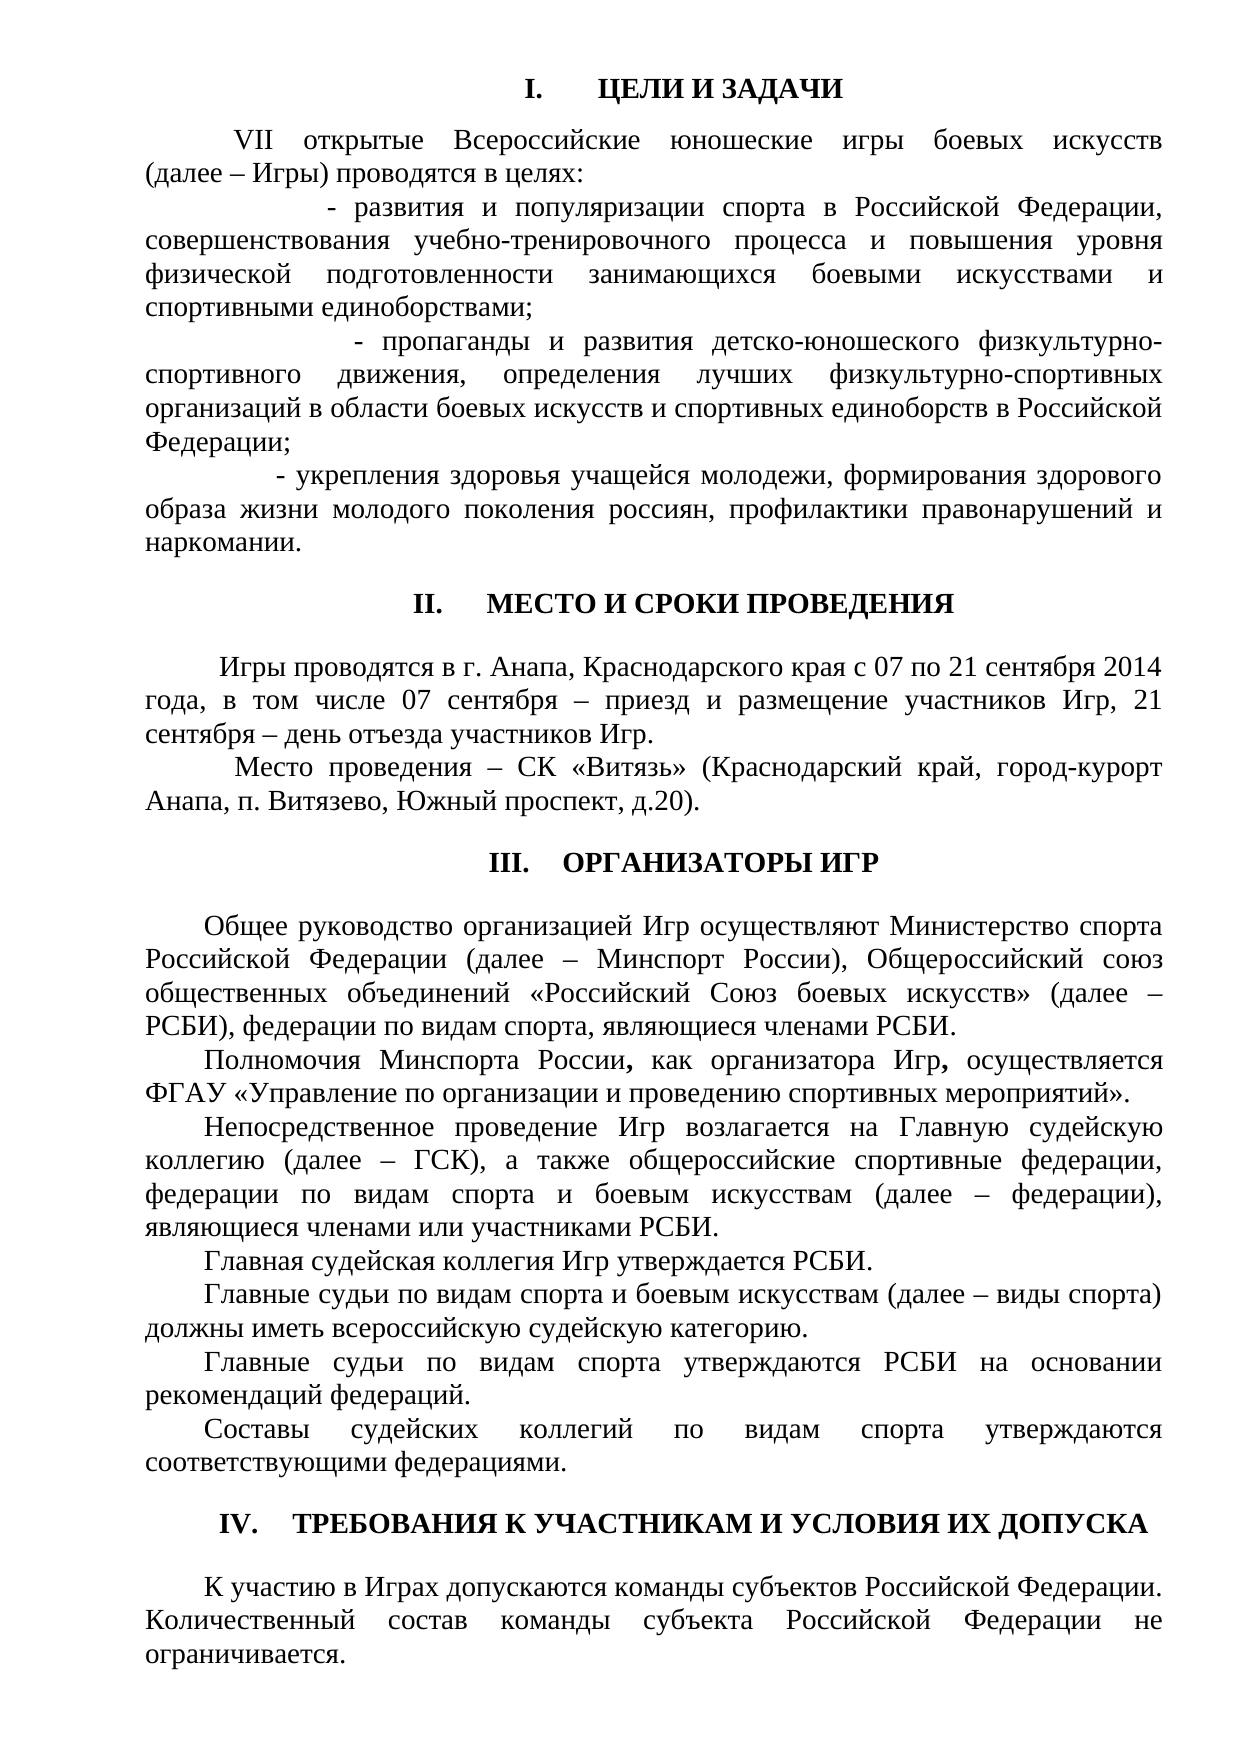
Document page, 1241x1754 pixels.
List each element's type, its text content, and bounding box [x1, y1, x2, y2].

text Главные судьи по видам спорта утверждаются РСБИ на основании рекомендаций федераций. [145, 1344, 1163, 1411]
text К участию в Играх допускаются команды субъектов Российской Федерации. Количественный состав команды субъекта Российской Федерации не ограничивается. [145, 1569, 1163, 1669]
text Главные судьи по видам спорта и боевым искусствам (далее – виды спорта) должны иметь всероссийскую судейскую категорию. [145, 1277, 1163, 1344]
text Непосредственное проведение Игр возлагается на Главную судейскую коллегию (далее – ГСК), а также общероссийские спортивные федерации, федерации по видам спорта и боевым искусствам (далее – федерации), являющиеся членами или участниками РСБИ. [145, 1109, 1163, 1243]
text VII открытые Всероссийские юношеские игры боевых искусств (далее – Игры) проводятся в целях: [145, 122, 1163, 189]
text Общее руководство организацией Игр осуществляют Министерство спорта Российской Федерации (далее – Минспорт России), Общероссийский союз общественных объединений «Российский Союз боевых искусств» (далее – РСБИ), федерации по видам спорта, являющиеся членами РСБИ. [145, 908, 1163, 1042]
text - развития и популяризации спорта в Российской Федерации, совершенствования учебно-тренировочного процесса и повышения уровня физической подготовленности занимающихся боевыми искусствами и спортивными единоборствами; [145, 189, 1163, 323]
list ТРЕБОВАНИЯ К УЧАСТНИКАМ И УСЛОВИЯ ИХ ДОПУСКА [145, 1507, 1163, 1540]
text I. ЦЕЛИ И ЗАДАЧИ [145, 71, 1163, 104]
text Место проведения – СК «Витязь» (Краснодарский край, город-курорт Анапа, п. Витязево, Южный проспект, д.20). [145, 749, 1163, 817]
text Составы судейских коллегий по видам спорта утверждаются соответствующими федерациями. [145, 1411, 1163, 1478]
text Игры проводятся в г. Анапа, Краснодарского края с 07 по 21 сентября 2014 года, в том числе 07 сентября – приезд и размещение участников Игр, 21 сентября – день отъезда участников Игр. [145, 649, 1163, 749]
text Главная судейская коллегия Игр утверждается РСБИ. [145, 1243, 1163, 1277]
text Полномочия Минспорта России, как организатора Игр, осуществляется ФГАУ «Управление по организации и проведению спортивных мероприятий». [145, 1042, 1163, 1109]
text - укрепления здоровья учащейся молодежи, формирования здорового образа жизни молодого поколения россиян, профилактики правонарушений и наркомании. [145, 457, 1163, 558]
list ОРГАНИЗАТОРЫ ИГР [145, 845, 1163, 879]
text - пропаганды и развития детско-юношеского физкультурно-спортивного движения, определения лучших физкультурно-спортивных организаций в области боевых искусств и спортивных единоборств в Российской Федерации; [145, 323, 1163, 457]
list МЕСТО И СРОКИ ПРОВЕДЕНИЯ [145, 587, 1163, 620]
